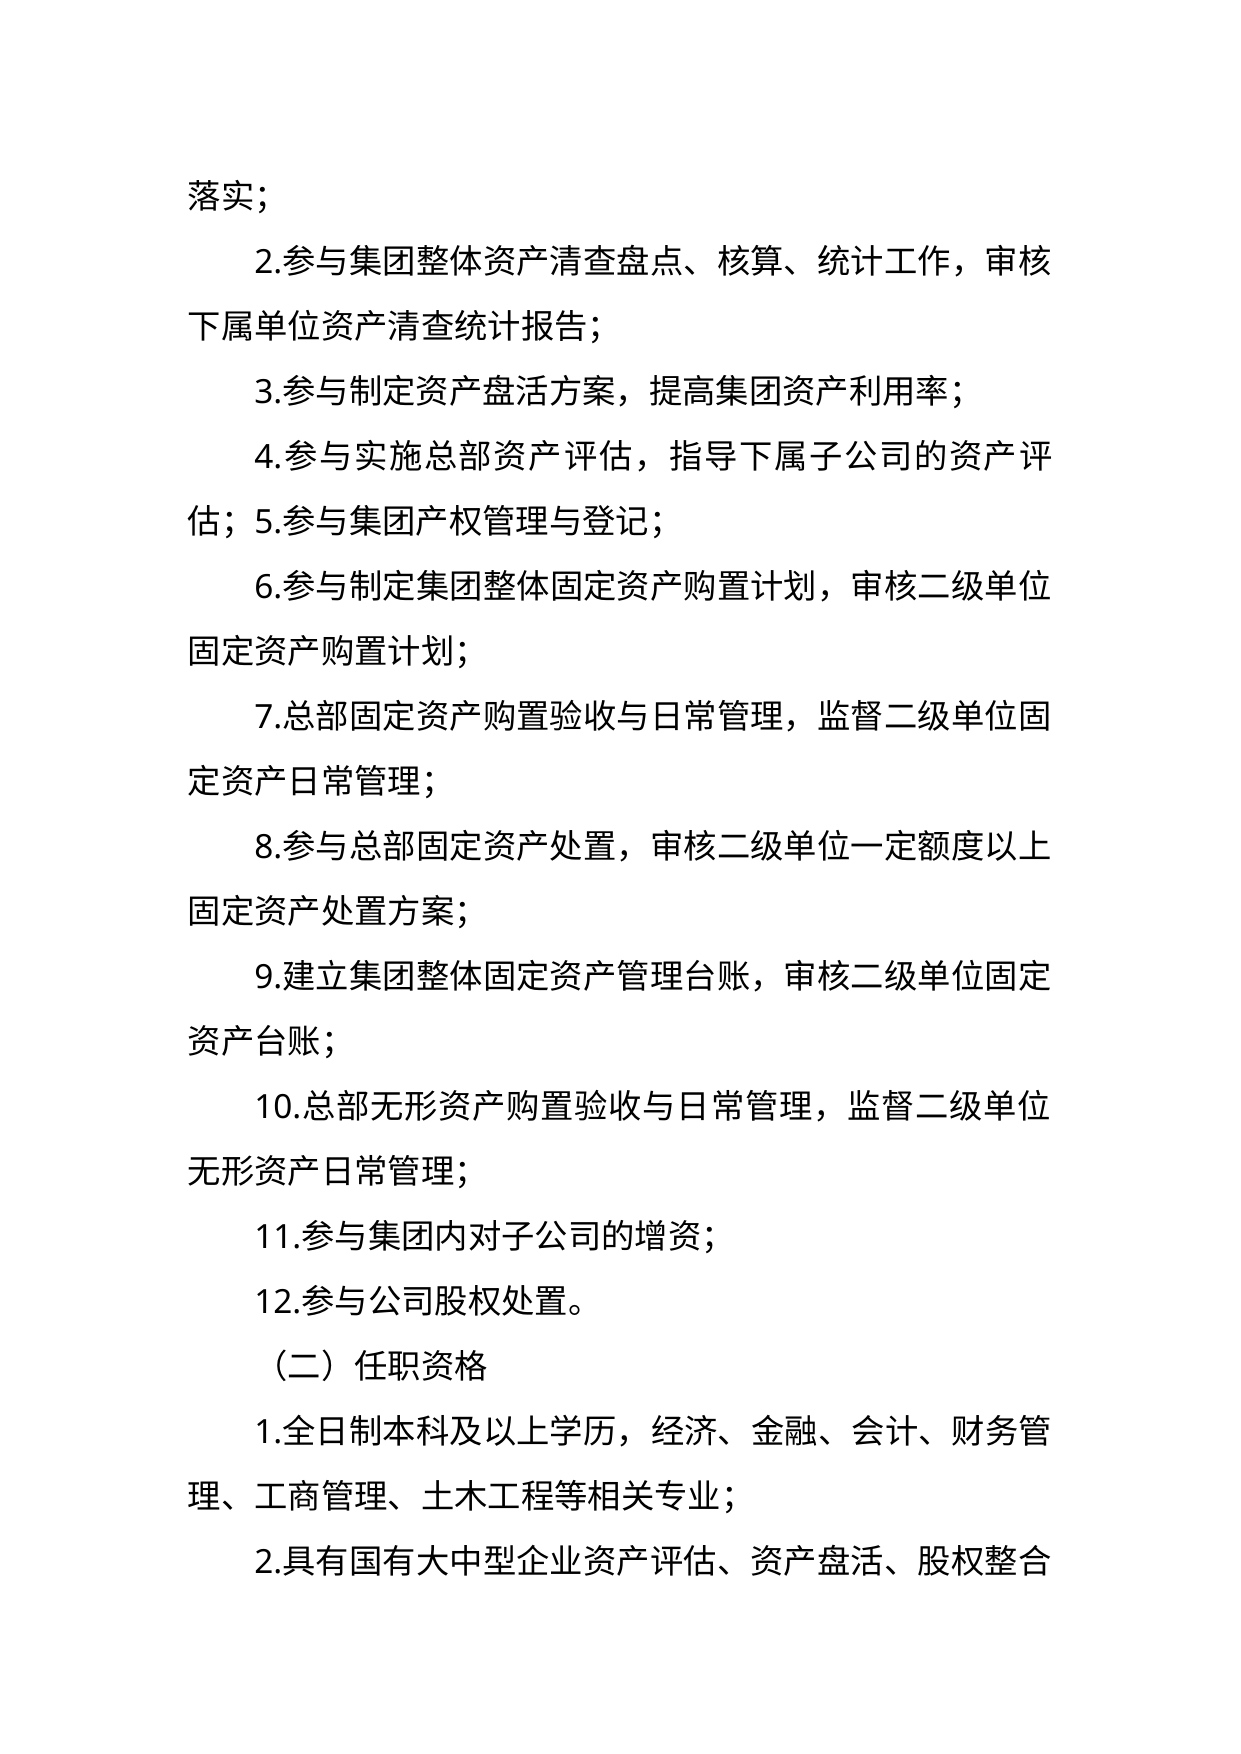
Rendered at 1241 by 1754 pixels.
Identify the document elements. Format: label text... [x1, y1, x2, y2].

list 7.总部固定资产购置验收与日常管理，监督二级单位固定资产日常管理； [187, 682, 1053, 812]
list 10.总部无形资产购置验收与日常管理，监督二级单位无形资产日常管理； [187, 1072, 1053, 1202]
list 2.参与集团整体资产清查盘点、核算、统计工作，审核下属单位资产清查统计报告； [187, 227, 1053, 357]
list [187, 162, 1053, 227]
text （二）任职资格 [187, 1332, 1053, 1397]
list 1.全日制本科及以上学历，经济、金融、会计、财务管理、工商管理、土木工程等相关专业； [187, 1397, 1053, 1527]
list 9.建立集团整体固定资产管理台账，审核二级单位固定资产台账； [187, 942, 1053, 1072]
list 8.参与总部固定资产处置，审核二级单位一定额度以上固定资产处置方案； [187, 812, 1053, 942]
list 6.参与制定集团整体固定资产购置计划，审核二级单位固定资产购置计划； [187, 552, 1053, 682]
list 11.参与集团内对子公司的增资； [187, 1202, 1053, 1267]
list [187, 1527, 1053, 1592]
list 12.参与公司股权处置。 [187, 1267, 1053, 1332]
list 4.参与实施总部资产评估，指导下属子公司的资产评估；5.参与集团产权管理与登记； [187, 422, 1053, 552]
list 3.参与制定资产盘活方案，提高集团资产利用率； [187, 357, 1053, 422]
